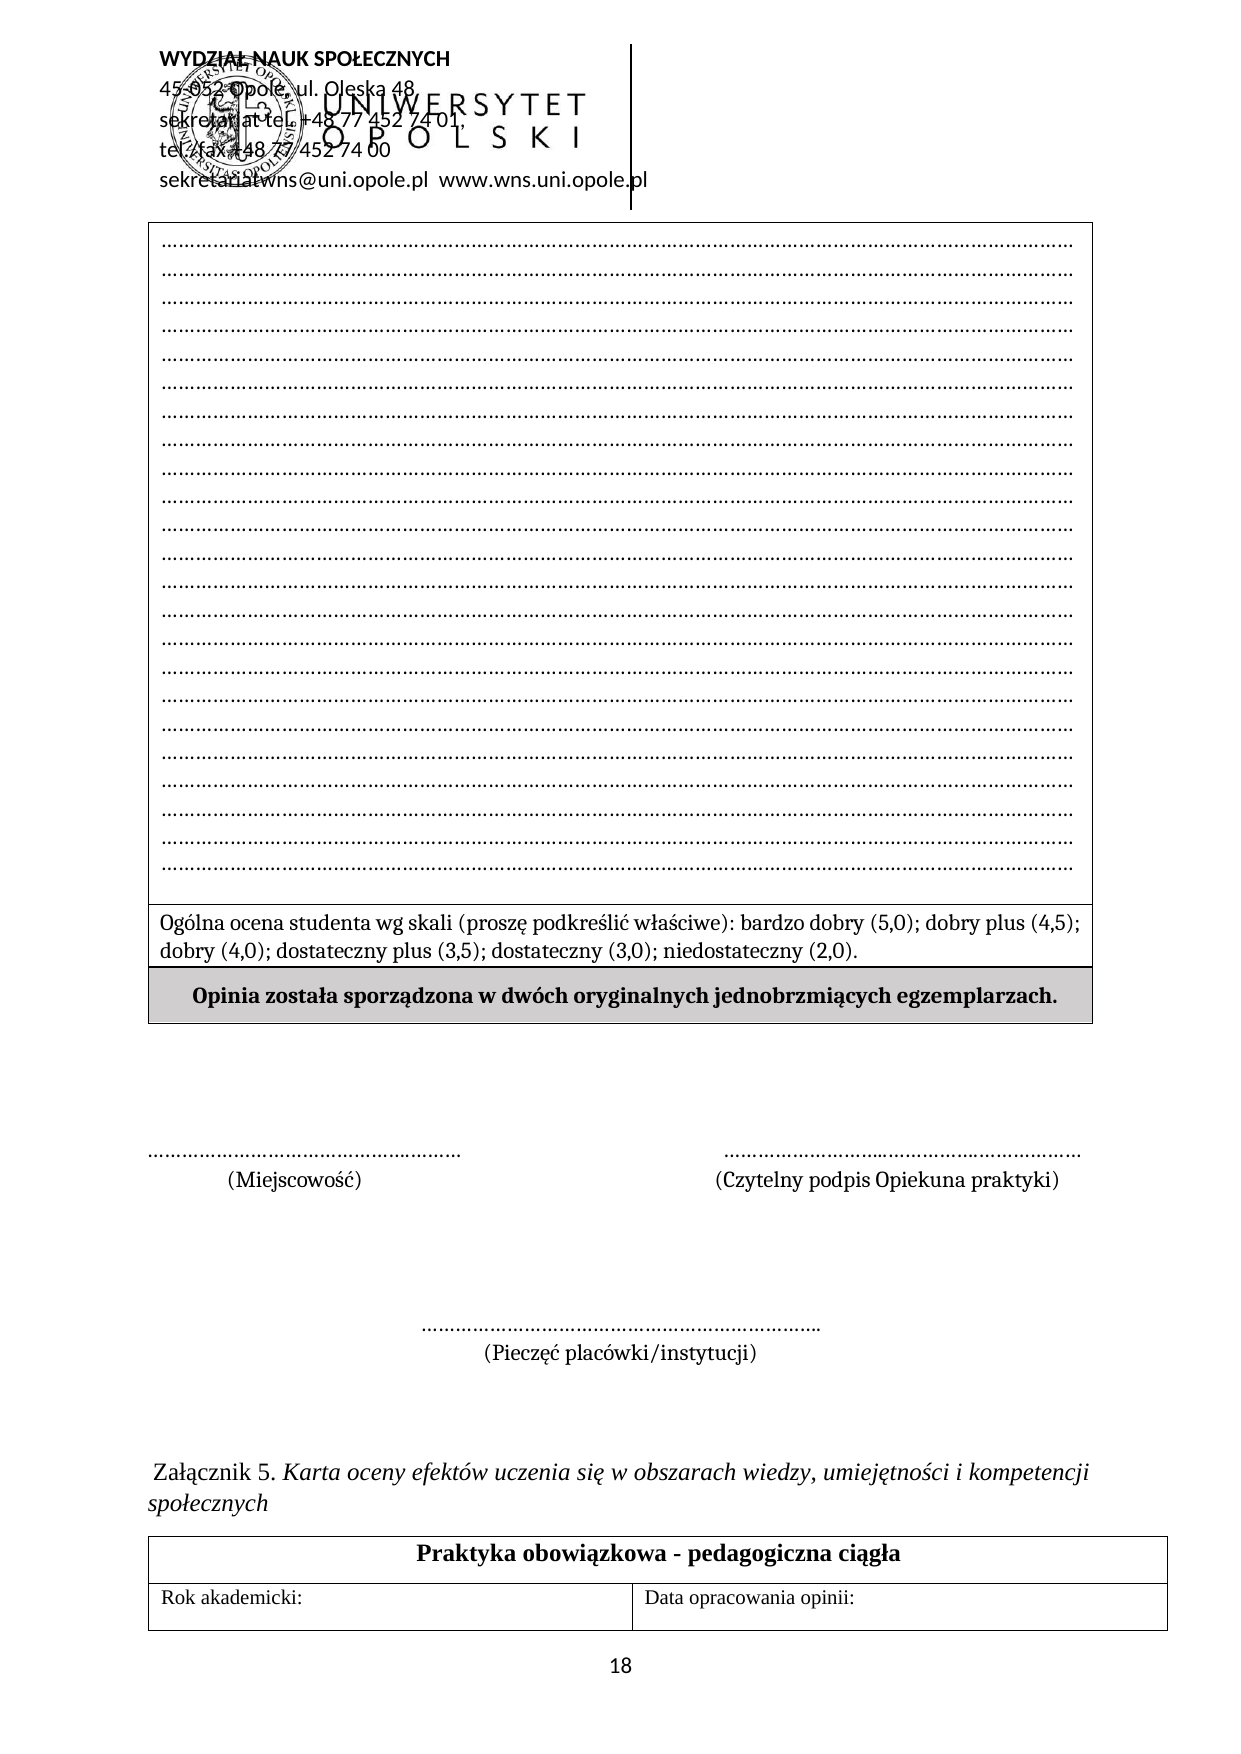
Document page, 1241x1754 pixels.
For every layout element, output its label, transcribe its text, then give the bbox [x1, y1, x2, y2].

table_cell [416, 1584, 632, 1630]
text Załącznik 5. Karta oceny efektów uczenia się w obszarach wiedzy, umiejętności i kompetencji społecznych [148, 1457, 1093, 1517]
text (Pieczęć placówki/instytucji) [147, 1339, 1093, 1366]
picture [158, 44, 596, 197]
text ……………………………………….……… ………………………..…………….……………… [146, 1137, 1093, 1164]
table_header Praktyka obowiązkowa - pedagogiczna ciągła [416, 1537, 1167, 1583]
table_cell Rok akademicki: [149, 1584, 416, 1630]
text ……………………………………………………………. [147, 1311, 1093, 1337]
table_cell Ogólna ocena studenta wg skali (proszę podkreślić właściwe): bardzo dobry (5,0); dobry plus (4,5); dobry (4,0); dostateczny plus (3,5); dostateczny (3,0); niedostateczny (2,0). [149, 905, 1092, 966]
text (Miejscowość) (Czytelny podpis Opiekuna praktyki) [146, 1167, 1093, 1194]
table_cell …………………………………………………………………………………………………………………………………………… …………………………………………………………………………………………………………………………………………… …………………………………………………………………………………………………………………………………………… …………………………………………………………………………………………………………………………………………… …………………………………………………………………………………………………………………………………………… …………………………………………………………………………………………………………………………………………… …………………………………………………………………………………………………………………………………………… …………………………………………………………………………………………………………………………………………… …………………………………………………………………………………………………………………………………………… …………………………………………………………………………………………………………………………………………… …………………………………………………………………………………………………………………………………………… …………………………………………………………………………………………………………………………………………… …………………………………………………………………………………………………………………………………………… …………………………………………………………………………………………………………………………………………… …………………………………………………………………………………………………………………………………………… …………………………………………………………………………………………………………………………………………… …………………………………………………………………………………………………………………………………………… …………………………………………………………………………………………………………………………………………… …………………………………………………………………………………………………………………………………………… …………………………………………………………………………………………………………………………………………… …………………………………………………………………………………………………………………………………………… …………………………………………………………………………………………………………………………………………… …………………………………………………………………………………………………………………………………………… [149, 223, 1092, 904]
table_header [149, 1537, 416, 1583]
table_cell Opinia została sporządzona w dwóch oryginalnych jednobrzmiących egzemplarzach. [149, 968, 1092, 1022]
table_cell Data opracowania opinii: [633, 1584, 1167, 1630]
